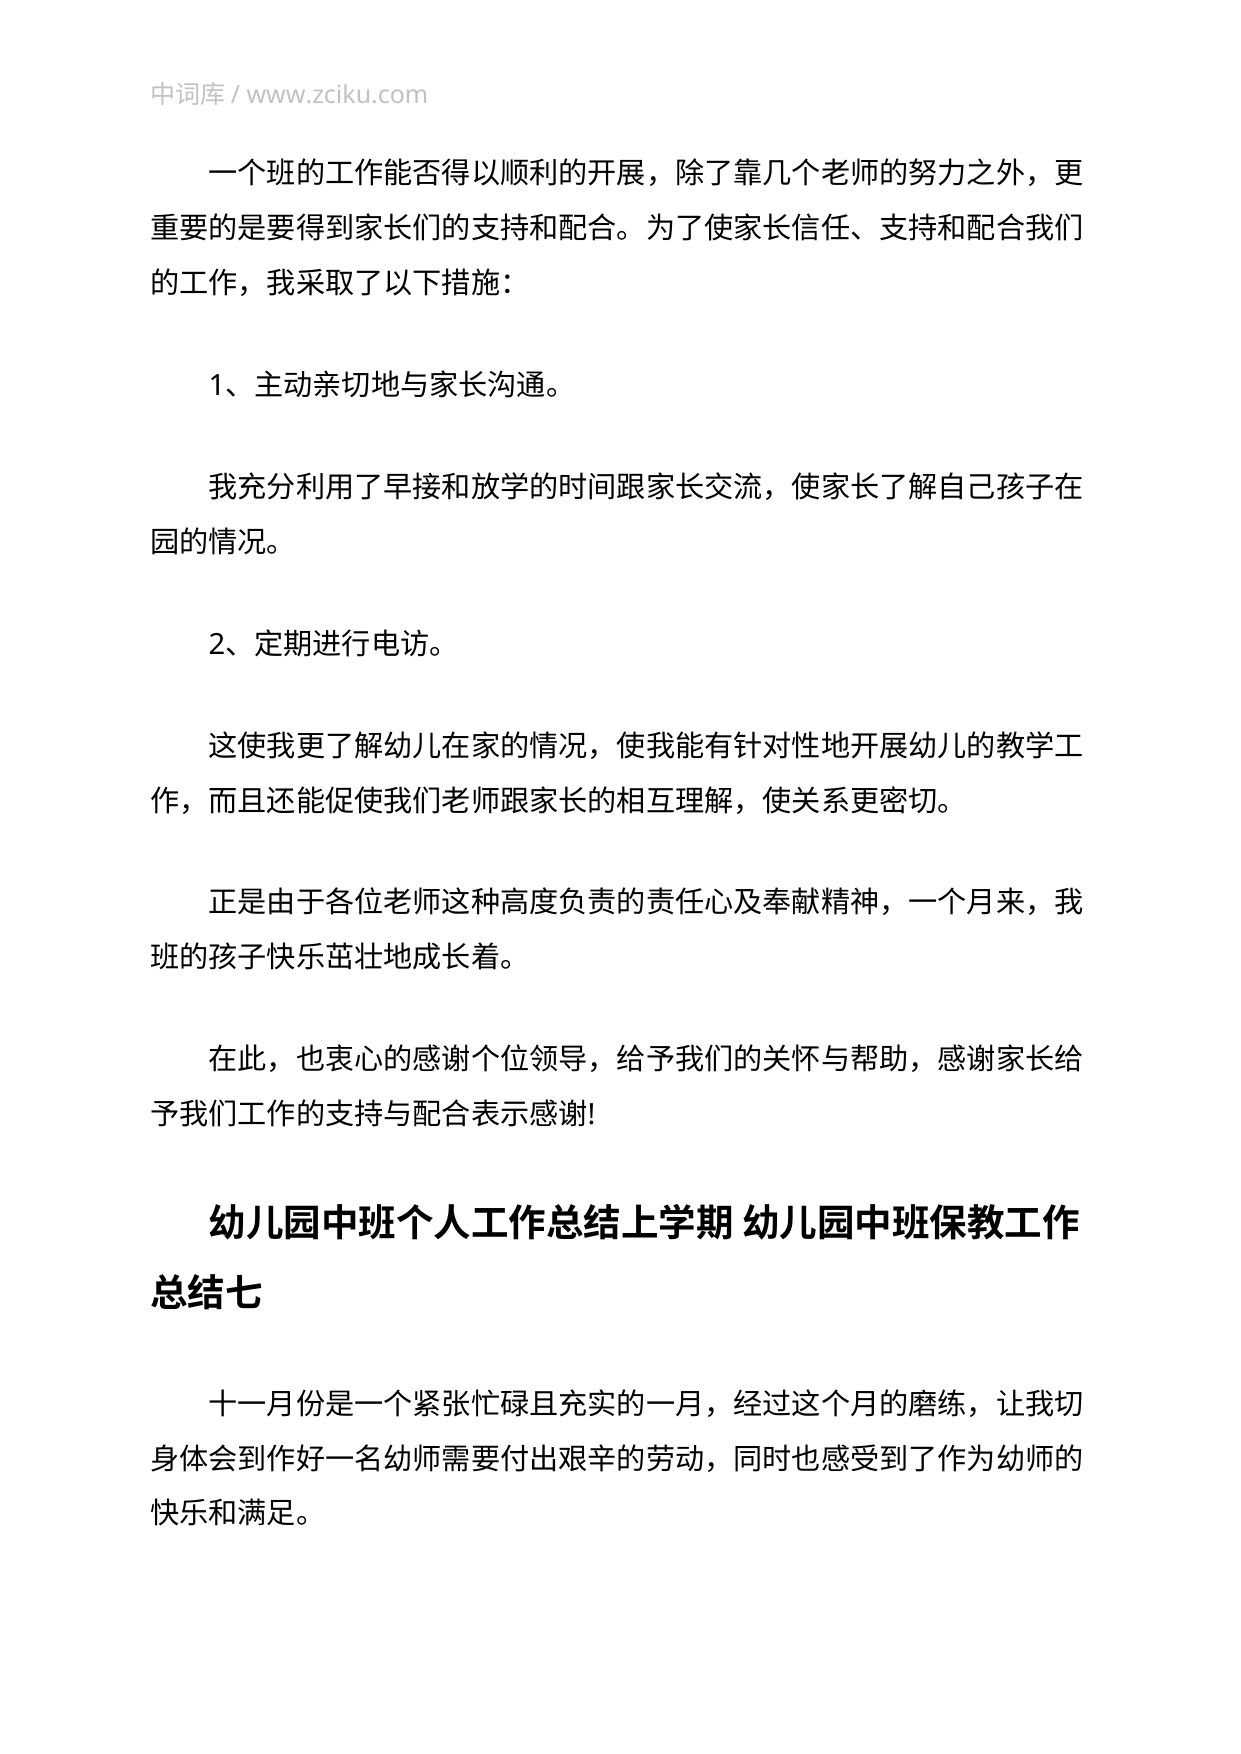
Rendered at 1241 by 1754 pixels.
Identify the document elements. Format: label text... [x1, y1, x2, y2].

text 幼儿园中班个人工作总结上学期 幼儿园中班保教工作总结七 [150, 1192, 1090, 1317]
text 我充分利用了早接和放学的时间跟家长交流，使家长了解自己孩子在园的情况。 [150, 463, 1090, 561]
text 正是由于各位老师这种高度负责的责任心及奉献精神，一个月来，我班的孩子快乐茁壮地成长着。 [150, 879, 1090, 976]
text 2、定期进行电访。 [150, 620, 1090, 663]
text 这使我更了解幼儿在家的情况，使我能有针对性地开展幼儿的教学工作，而且还能促使我们老师跟家长的相互理解，使关系更密切。 [150, 722, 1090, 819]
text 十一月份是一个紧张忙碌且充实的一月，经过这个月的磨练，让我切身体会到作好一名幼师需要付出艰辛的劳动，同时也感受到了作为幼师的快乐和满足。 [150, 1380, 1090, 1532]
text 1、主动亲切地与家长沟通。 [150, 362, 1090, 404]
text 在此，也衷心的感谢个位领导，给予我们的关怀与帮助，感谢家长给予我们工作的支持与配合表示感谢! [150, 1036, 1090, 1133]
text 一个班的工作能否得以顺利的开展，除了靠几个老师的努力之外，更重要的是要得到家长们的支持和配合。为了使家长信任、支持和配合我们的工作，我采取了以下措施： [150, 150, 1090, 302]
